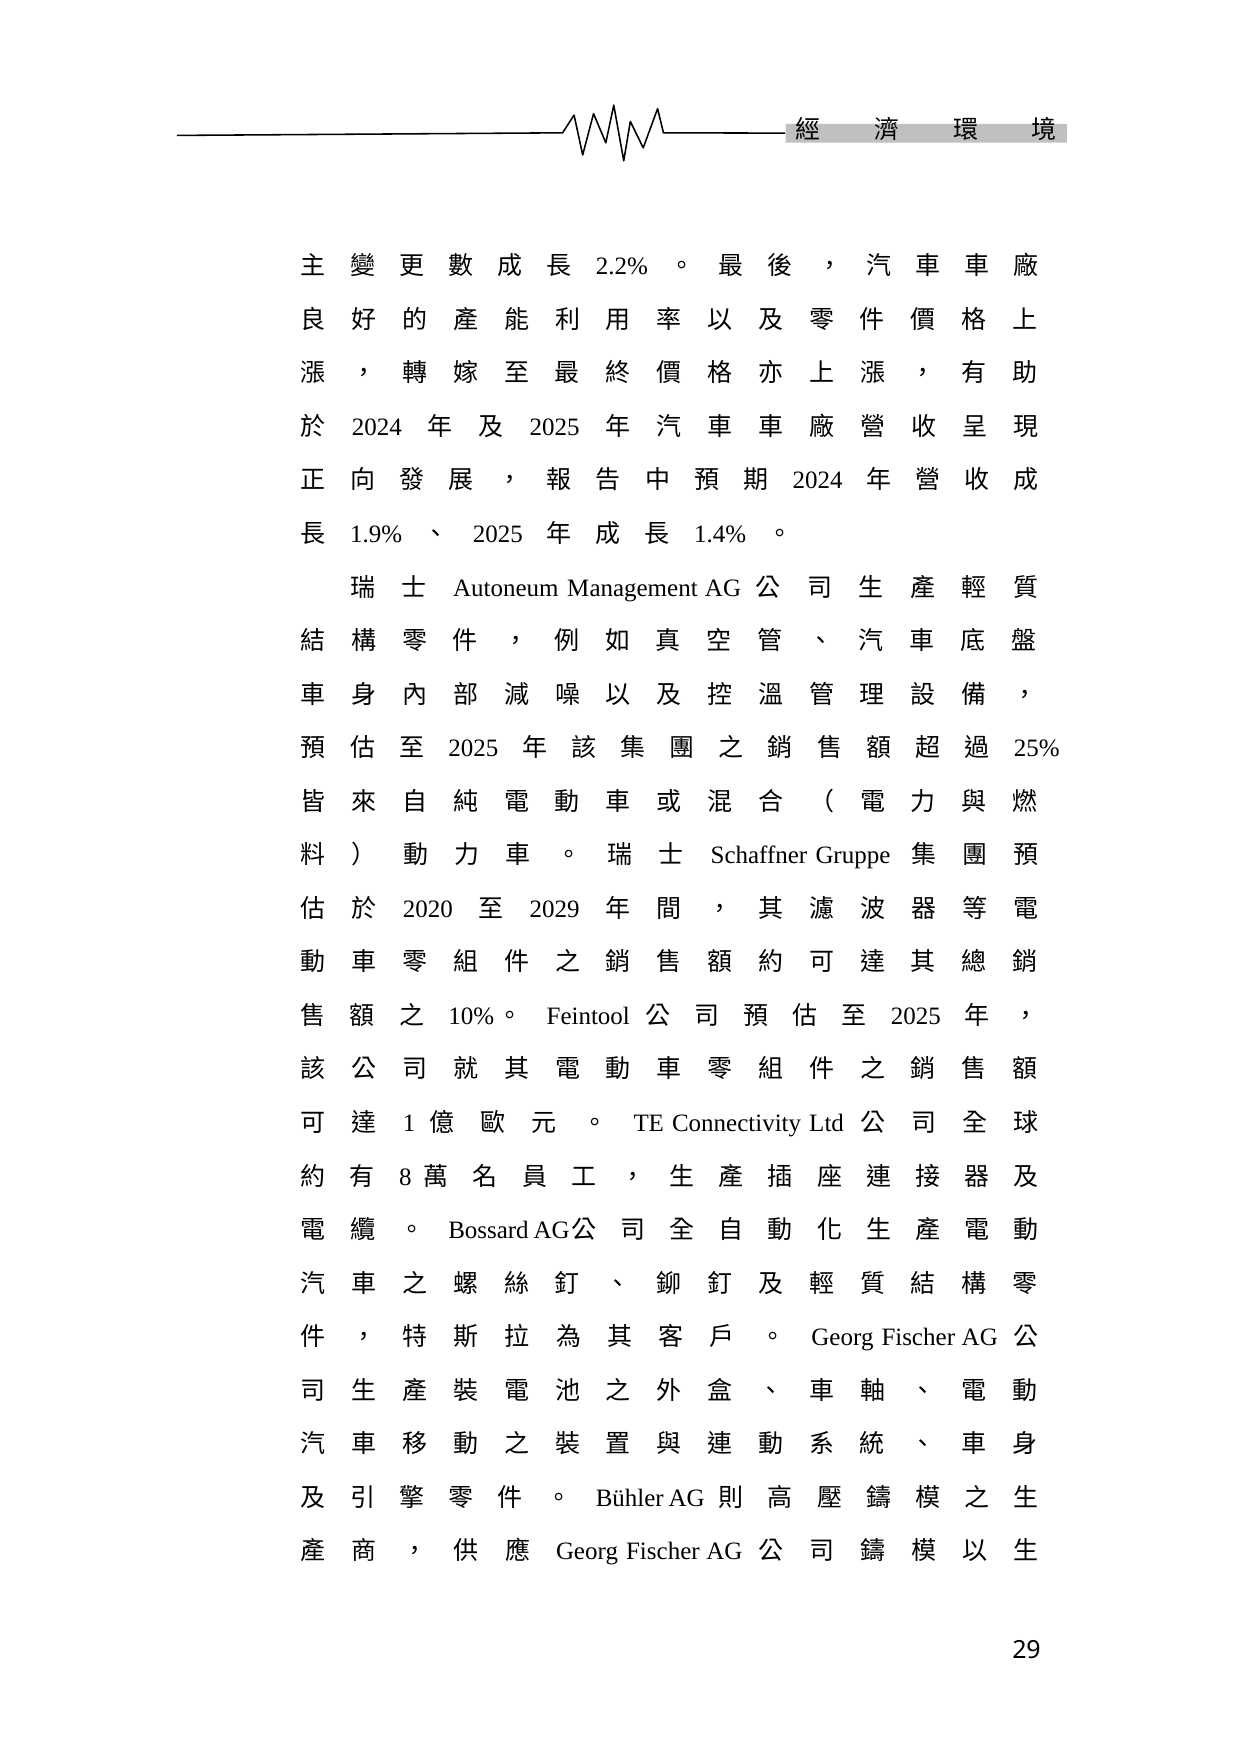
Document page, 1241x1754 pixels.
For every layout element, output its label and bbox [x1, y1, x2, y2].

text [276, 558, 1063, 1576]
text [276, 237, 1063, 558]
